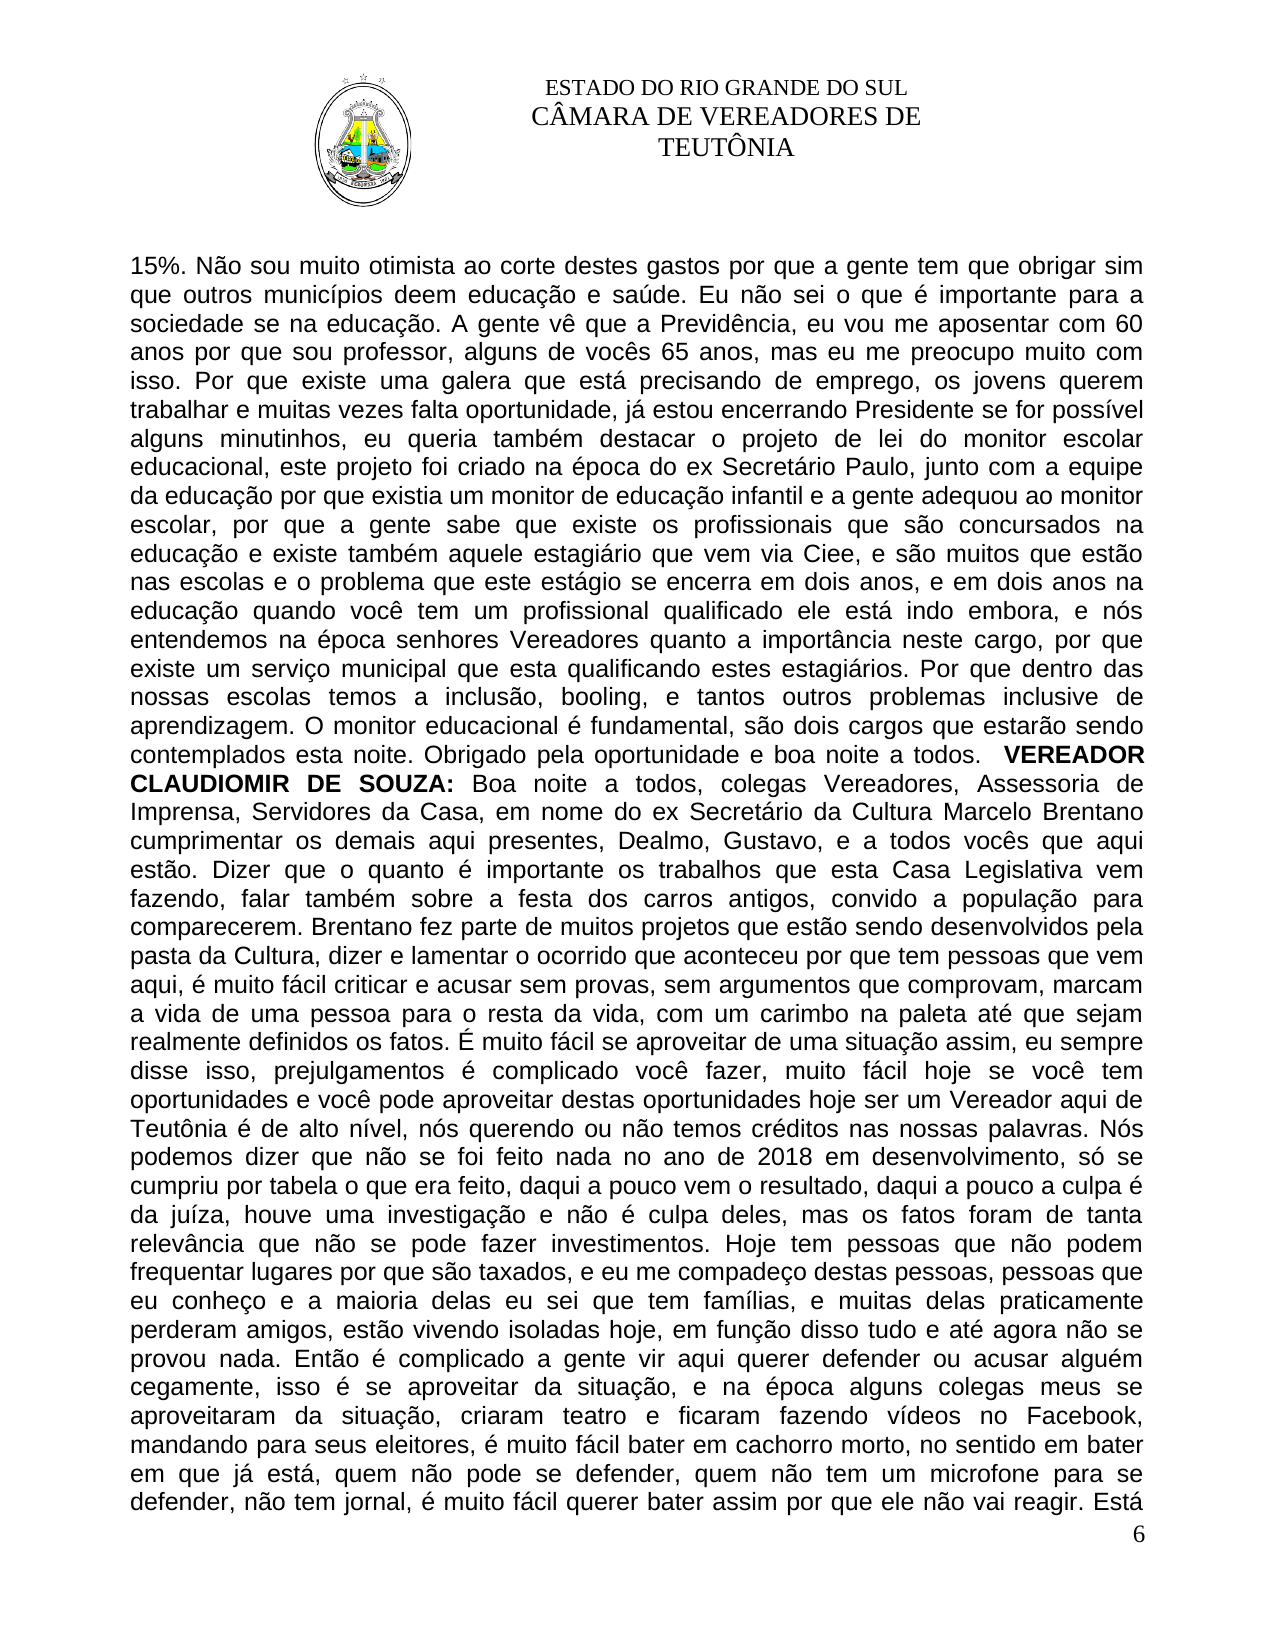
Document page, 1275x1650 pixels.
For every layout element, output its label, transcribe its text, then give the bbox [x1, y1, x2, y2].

picture [314, 73, 412, 207]
